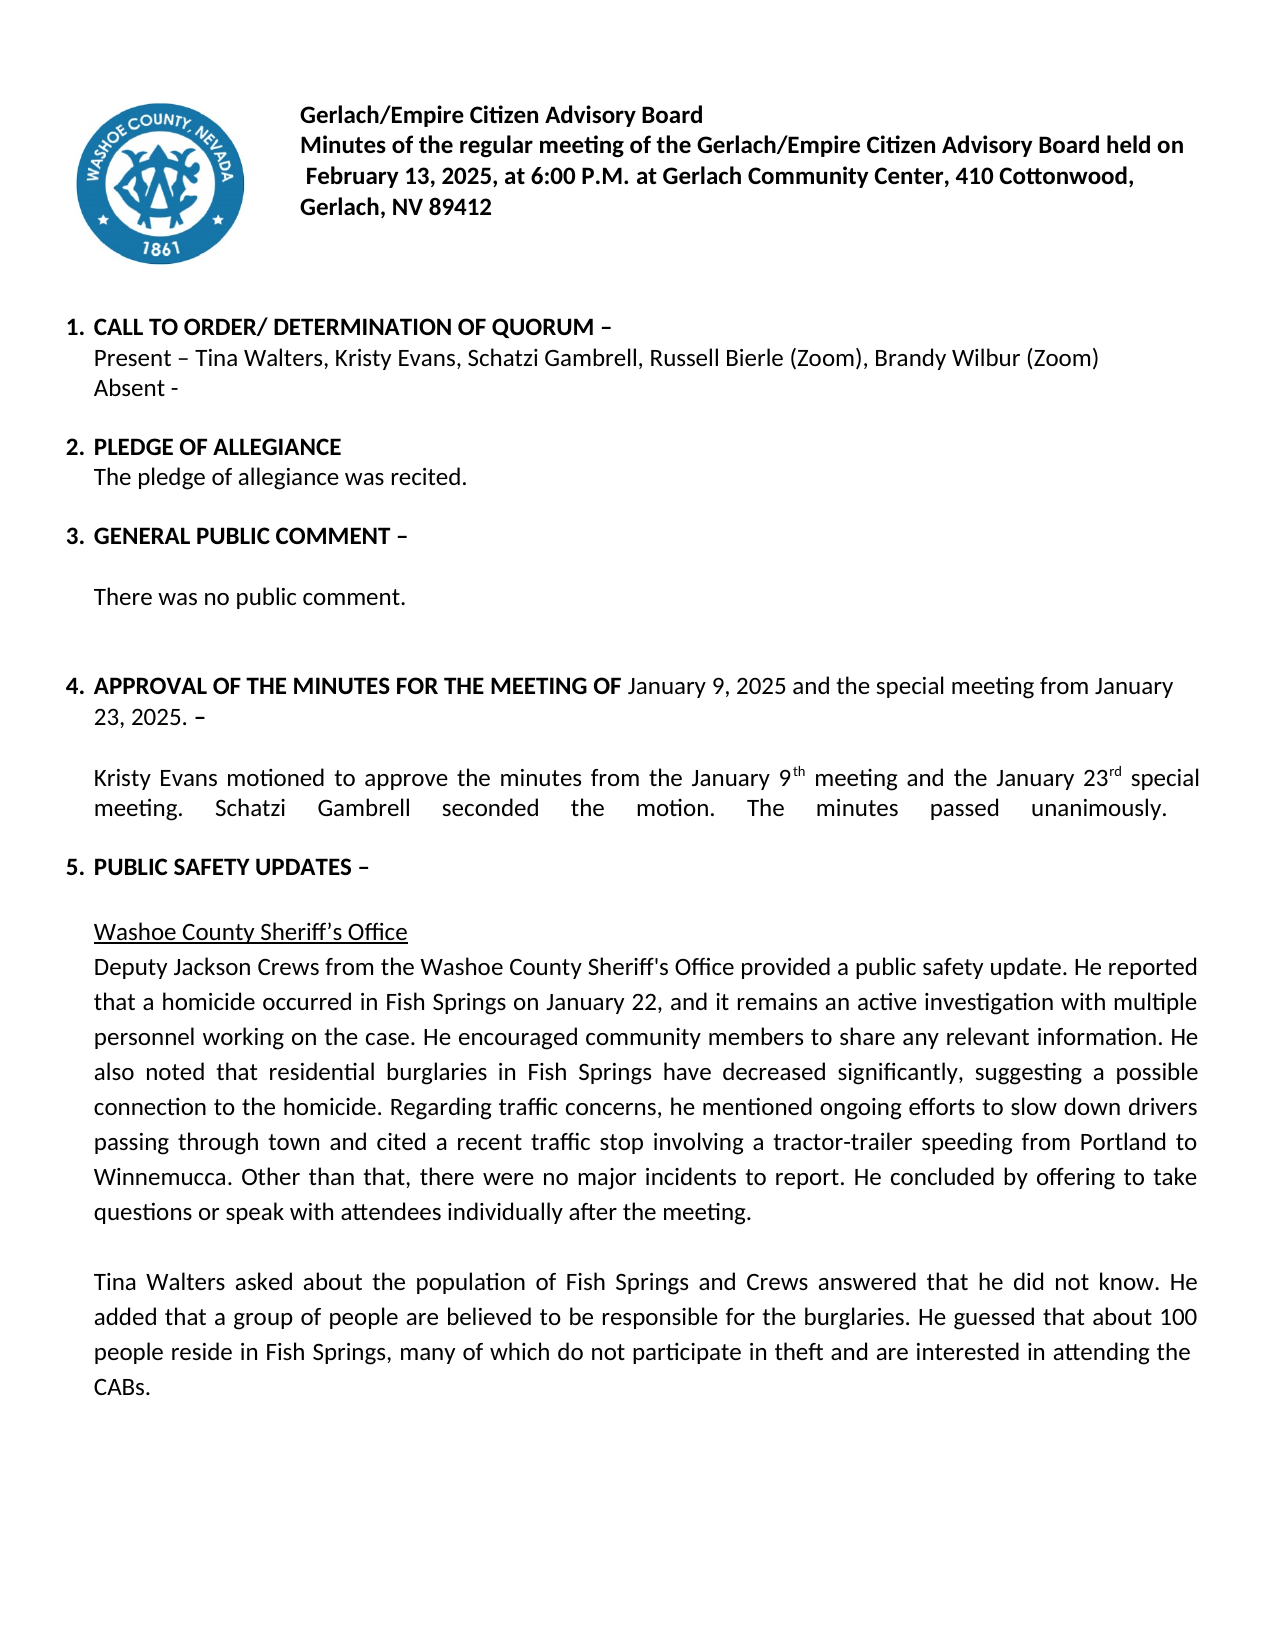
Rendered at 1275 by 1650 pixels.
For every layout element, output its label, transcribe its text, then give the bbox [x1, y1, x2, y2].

list PLEDGE OF ALLEGIANCE The pledge of allegiance was recited. [66, 431, 1200, 520]
text Gerlach, NV 89412 [225, 191, 1200, 221]
picture [75, 99, 245, 269]
list GENERAL PUBLIC COMMENT – There was no public comment. [66, 520, 1200, 670]
list PUBLIC SAFETY UPDATES – [66, 851, 1200, 881]
list APPROVAL OF THE MINUTES FOR THE MEETING OF January 9, 2025 and the special meeting from January 23, 2025. – [66, 670, 1200, 731]
text Minutes of the regular meeting of the Gerlach/Empire Citizen Advisory Board held on [225, 129, 1200, 160]
list Kristy Evans motioned to approve the minutes from the January 9th meeting and the January 23rd special meeting. Schatzi Gambrell seconded the motion. The minutes passed unanimously. [94, 762, 1200, 851]
list Washoe County Sheriff’s Office Deputy Jackson Crews from the Washoe County Sheriff's Office provided a public safety update. He reported that a homicide occurred in Fish Springs on January 22, and it remains an active investigation with multiple personnel working on the case. He encouraged community members to share any relevant information. He also noted that residential burglaries in Fish Springs have decreased significantly, suggesting a possible connection to the homicide. Regarding traffic concerns, he mentioned ongoing efforts to slow down drivers passing through town and cited a recent traffic stop involving a tractor-trailer speeding from Portland to Winnemucca. Other than that, there were no major incidents to report. He concluded by offering to take questions or speak with attendees individually after the meeting. [94, 881, 1200, 1227]
list Tina Walters asked about the population of Fish Springs and Crews answered that he did not know. He added that a group of people are believed to be responsible for the burglaries. He guessed that about 100 people reside in Fish Springs, many of which do not participate in theft and are interested in attending the CABs. [94, 1231, 1200, 1504]
list CALL TO ORDER/ DETERMINATION OF QUORUM – Present – Tina Walters, Kristy Evans, Schatzi Gambrell, Russell Bierle (Zoom), Brandy Wilbur (Zoom) Absent - [66, 311, 1200, 431]
text Gerlach/Empire Citizen Advisory Board [150, 99, 1200, 129]
text February 13, 2025, at 6:00 P.M. at Gerlach Community Center, 410 Cottonwood, [225, 160, 1200, 191]
